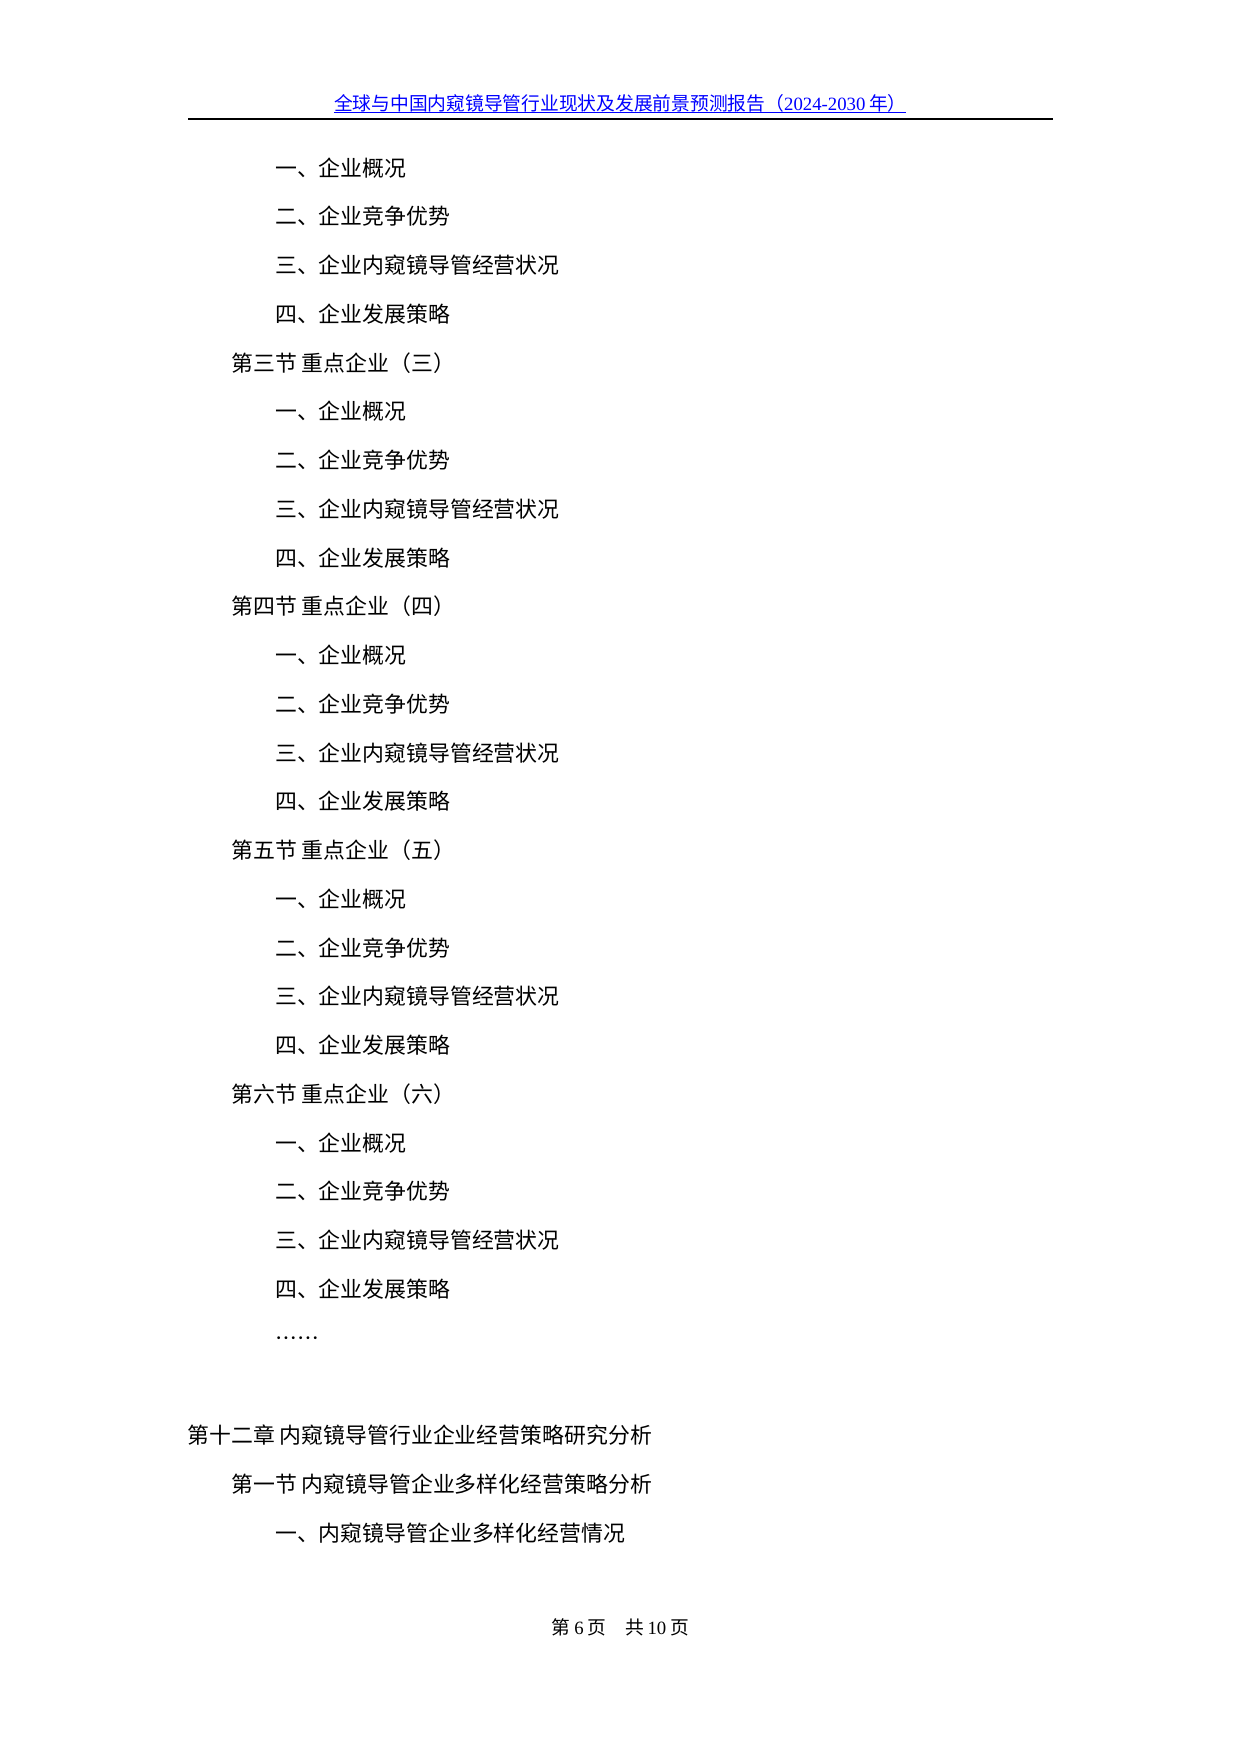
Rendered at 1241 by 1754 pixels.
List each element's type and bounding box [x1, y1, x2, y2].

text [187, 150, 1053, 1548]
